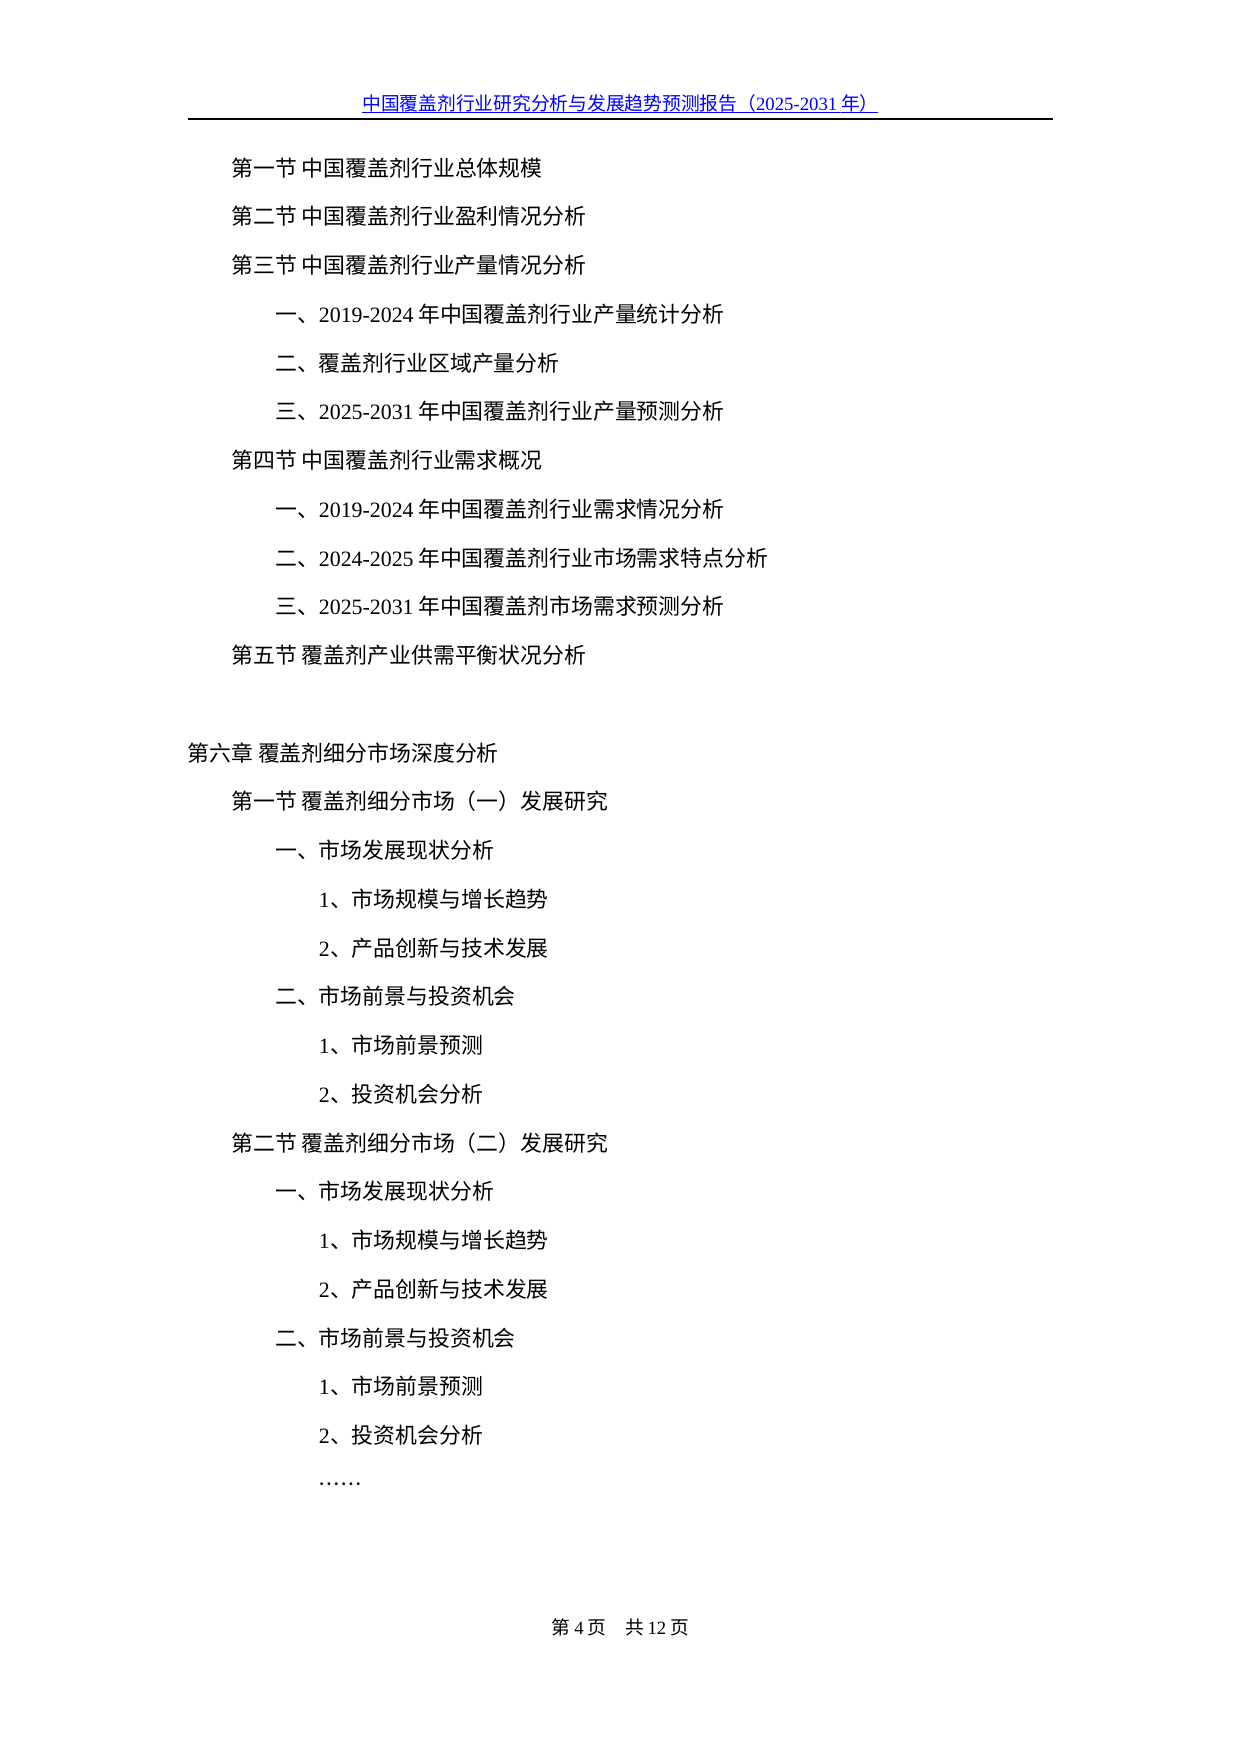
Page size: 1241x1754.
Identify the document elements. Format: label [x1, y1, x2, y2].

text [187, 150, 1053, 1499]
